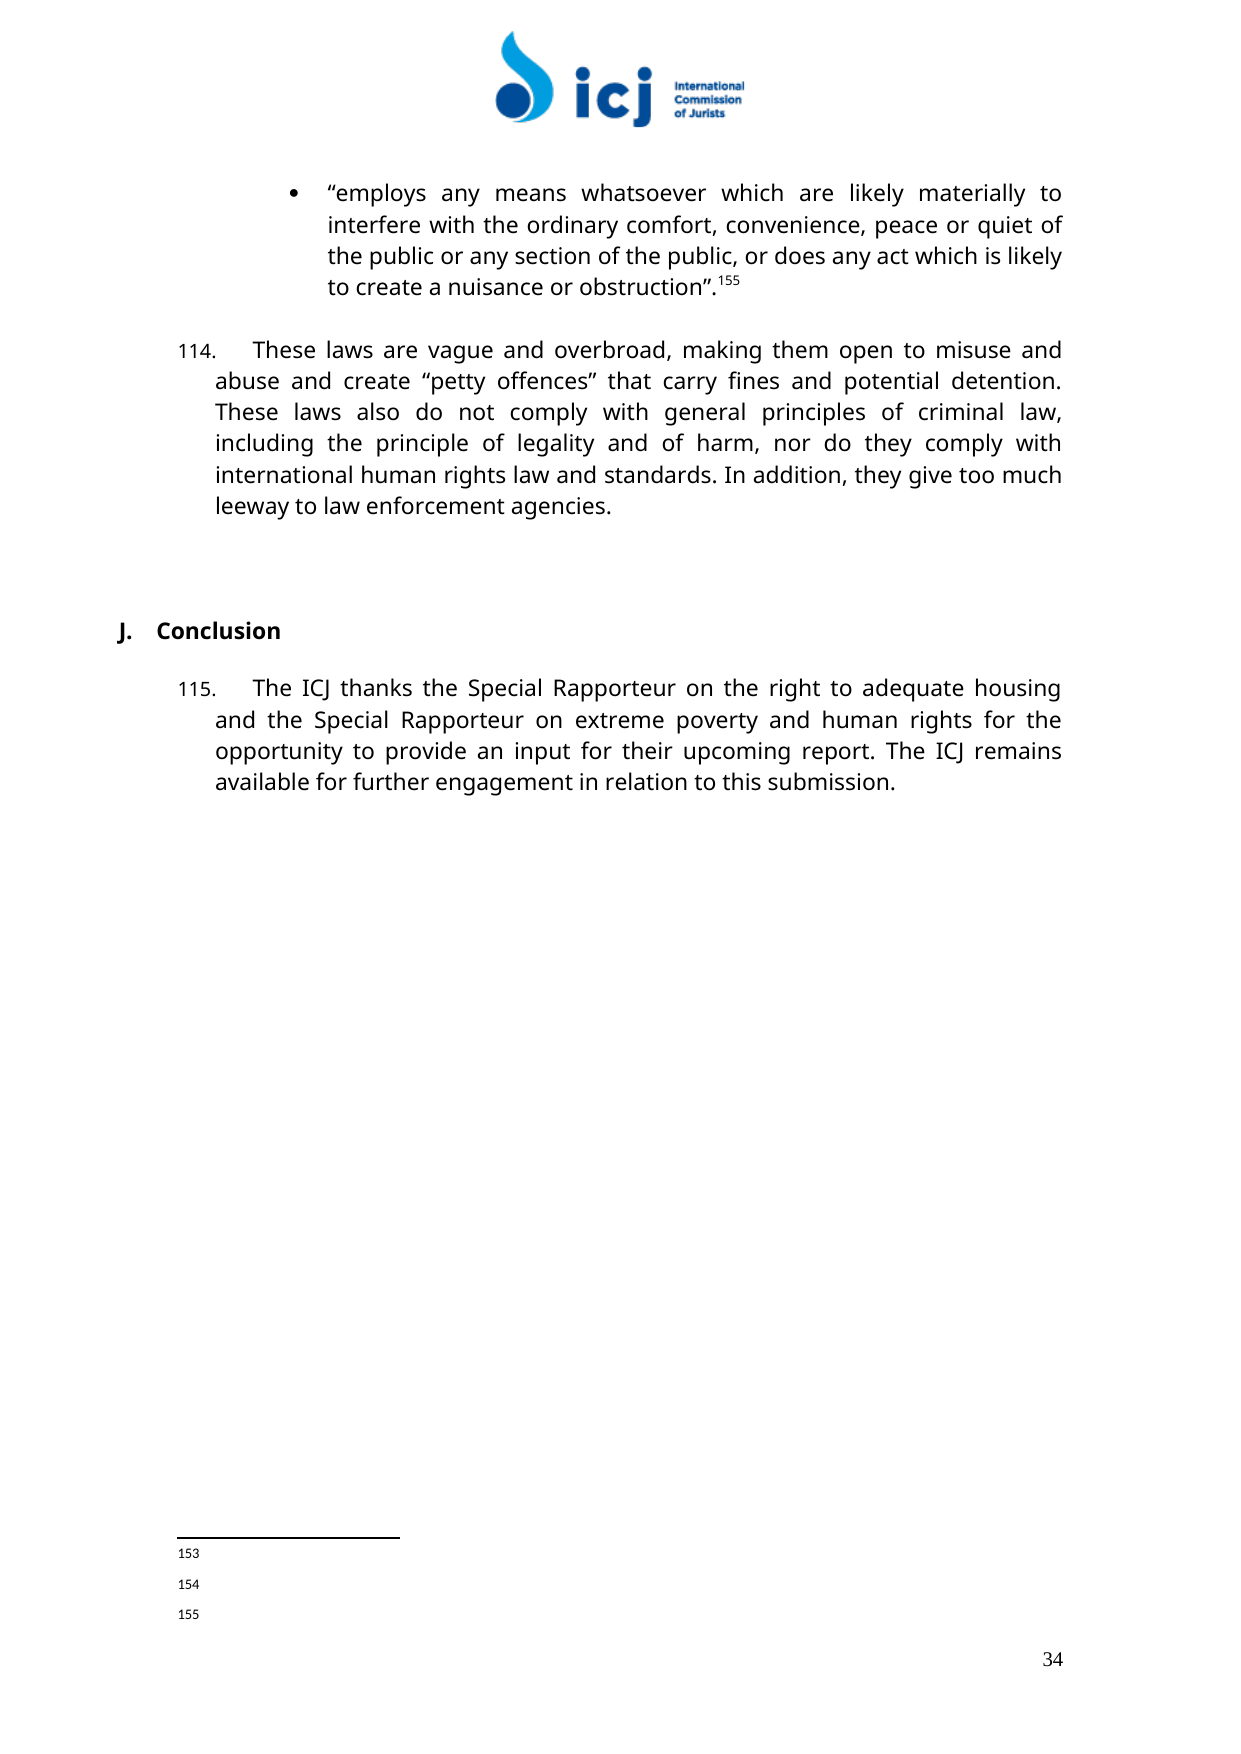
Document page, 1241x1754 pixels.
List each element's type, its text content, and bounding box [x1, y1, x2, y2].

list The ICJ thanks the Special Rapporteur on the right to adequate housing and the Special Rapporteur on extreme poverty and human rights for the opportunity to provide an input for their upcoming report. The ICJ remains available for further engagement in relation to this submission. [177, 672, 1063, 797]
list These laws are vague and overbroad, making them open to misuse and abuse and create “petty offences” that carry fines and potential detention. These laws also do not comply with general principles of criminal law, including the principle of legality and of harm, nor do they comply with international human rights law and standards. In addition, they give too much leeway to law enforcement agencies. [177, 333, 1063, 521]
subtitle Conclusion [118, 615, 1063, 646]
picture [494, 29, 747, 130]
list “employs any means whatsoever which are likely materially to interfere with the ordinary comfort, convenience, peace or quiet of the public or any section of the public, or does any act which is likely to create a nuisance or obstruction”. [290, 177, 1063, 302]
